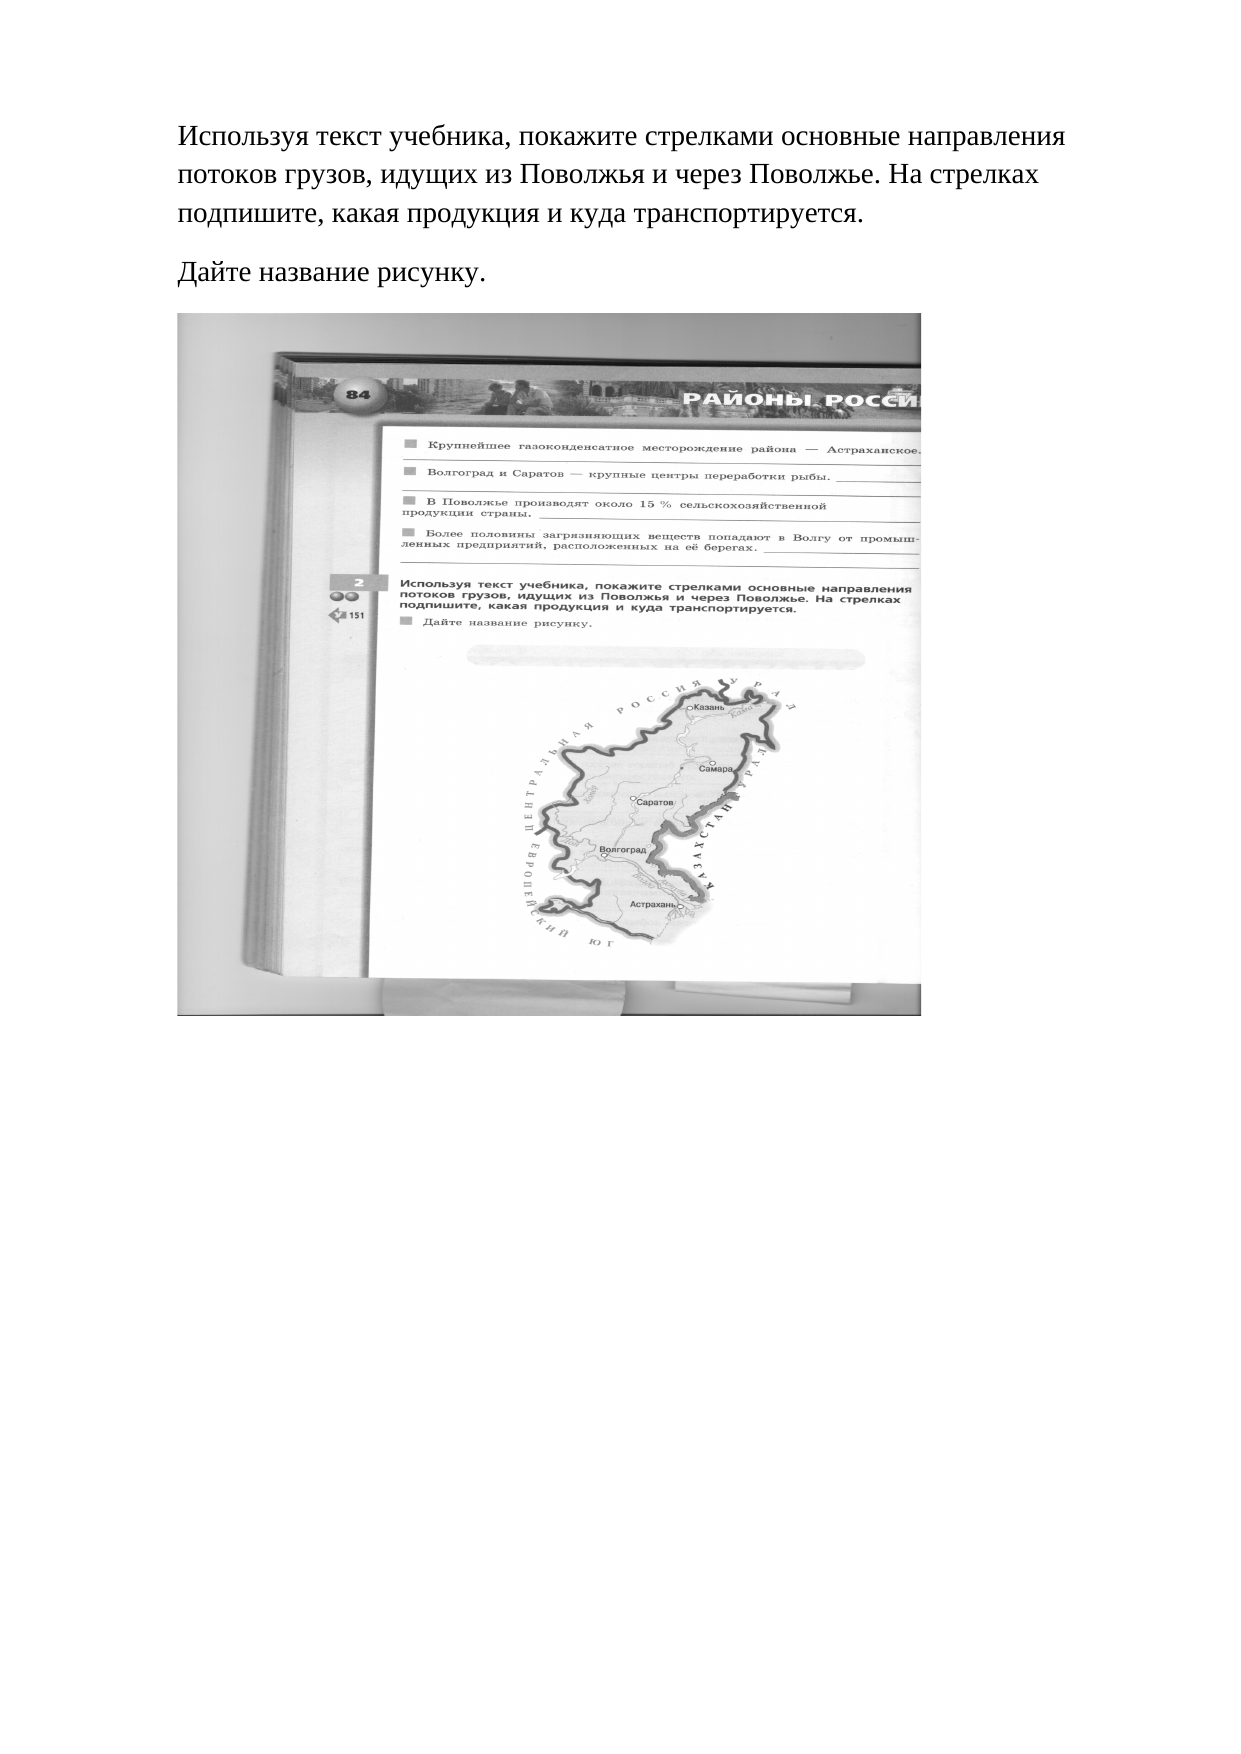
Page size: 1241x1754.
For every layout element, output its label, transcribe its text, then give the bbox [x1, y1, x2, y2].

text Дайте название рисунку. [177, 254, 1152, 288]
text Используя текст учебника, покажите стрелками основные направления потоков грузов, идущих из Поволжья и через Поволжье. На стрелках подпишите, какая продукция и куда транспортируется. [177, 118, 1152, 229]
picture [177, 313, 922, 1016]
